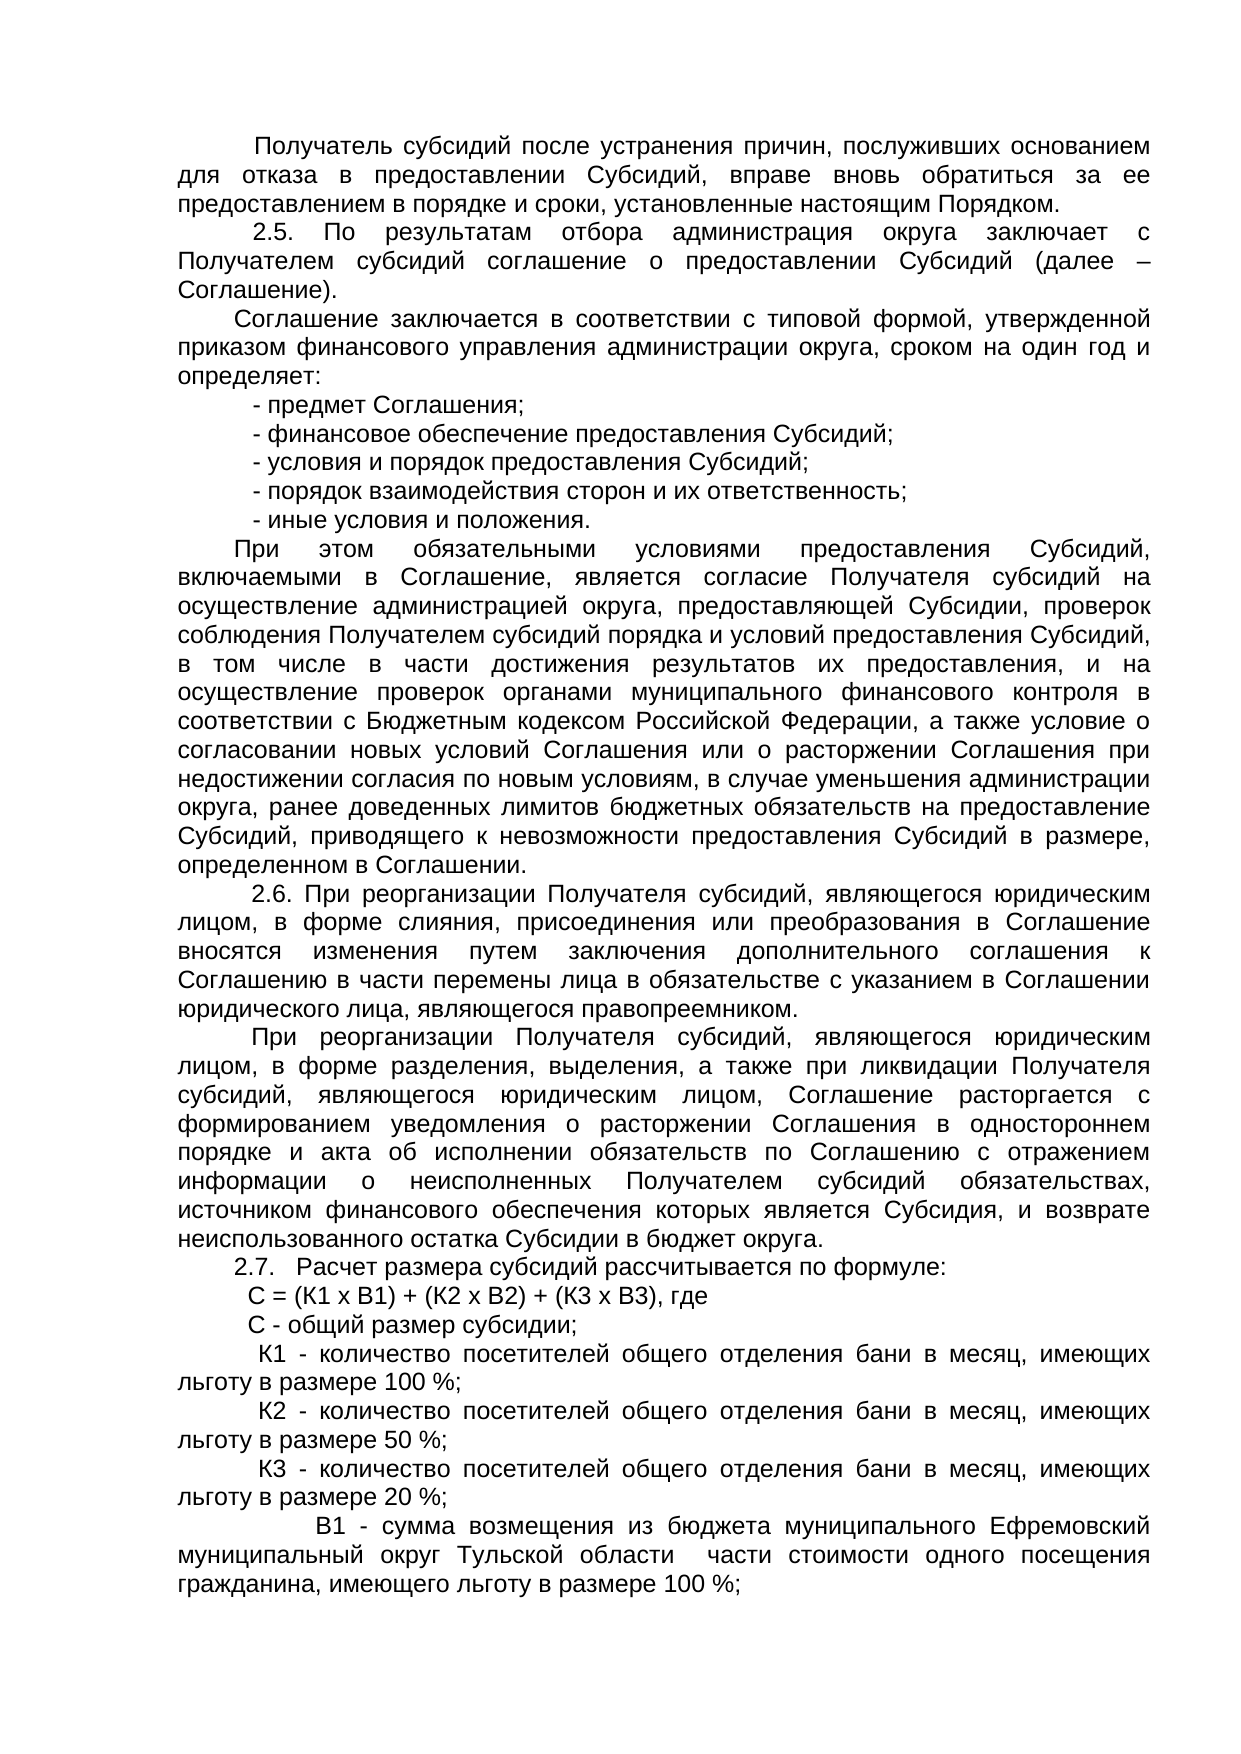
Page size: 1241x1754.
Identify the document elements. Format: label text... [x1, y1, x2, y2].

text - условия и порядок предоставления Субсидий; [177, 447, 1152, 476]
text В1 - сумма возмещения из бюджета муниципального Ефремовский муниципальный округ Тульской области части стоимости одного посещения гражданина, имеющего льготу в размере 100 %; [177, 1511, 1152, 1597]
text 2.6. При реорганизации Получателя субсидий, являющегося юридическим лицом, в форме слияния, присоединения или преобразования в Соглашение вносятся изменения путем заключения дополнительного соглашения к Соглашению в части перемены лица в обязательстве с указанием в Соглашении юридического лица, являющегося правопреемником. [177, 878, 1152, 1022]
text К1 - количество посетителей общего отделения бани в месяц, имеющих льготу в размере 100 %; [177, 1338, 1152, 1396]
text Соглашение заключается в соответствии с типовой формой, утвержденной приказом финансового управления администрации округа, сроком на один год и определяет: [177, 303, 1152, 390]
text К2 - количество посетителей общего отделения бани в месяц, имеющих льготу в размере 50 %; [177, 1396, 1152, 1453]
text - предмет Соглашения; [177, 390, 1152, 418]
text - финансовое обеспечение предоставления Субсидий; [177, 418, 1152, 447]
text С - общий размер субсидии; [177, 1310, 1152, 1338]
text 2.7. Расчет размера субсидий рассчитывается по формуле: [177, 1252, 1152, 1281]
text 2.5. По результатам отбора администрация округа заключает с Получателем субсидий соглашение о предоставлении Субсидий (далее – Соглашение). [177, 217, 1152, 303]
text - иные условия и положения. [177, 505, 1152, 533]
text К3 - количество посетителей общего отделения бани в месяц, имеющих льготу в размере 20 %; [177, 1453, 1152, 1511]
text При реорганизации Получателя субсидий, являющегося юридическим лицом, в форме разделения, выделения, а также при ликвидации Получателя субсидий, являющегося юридическим лицом, Соглашение расторгается с формированием уведомления о расторжении Соглашения в одностороннем порядке и акта об исполнении обязательств по Соглашению с отражением информации о неисполненных Получателем субсидий обязательствах, источником финансового обеспечения которых является Субсидия, и возврате неиспользованного остатка Субсидии в бюджет округа. [177, 1022, 1152, 1252]
text Получатель субсидий после устранения причин, послуживших основанием для отказа в предоставлении Субсидий, вправе вновь обратиться за ее предоставлением в порядке и сроки, установленные настоящим Порядком. [177, 131, 1152, 217]
text При этом обязательными условиями предоставления Субсидий, включаемыми в Соглашение, является согласие Получателя субсидий на осуществление администрацией округа, предоставляющей Субсидии, проверок соблюдения Получателем субсидий порядка и условий предоставления Субсидий, в том числе в части достижения результатов их предоставления, и на осуществление проверок органами муниципального финансового контроля в соответствии с Бюджетным кодексом Российской Федерации, а также условие о согласовании новых условий Соглашения или о расторжении Соглашения при недостижении согласия по новым условиям, в случае уменьшения администрации округа, ранее доведенных лимитов бюджетных обязательств на предоставление Субсидий, приводящего к невозможности предоставления Субсидий в размере, определенном в Соглашении. [177, 533, 1152, 878]
text - порядок взаимодействия сторон и их ответственность; [177, 476, 1152, 505]
text С = (К1 x В1) + (К2 x В2) + (К3 x В3), где [177, 1281, 1152, 1310]
